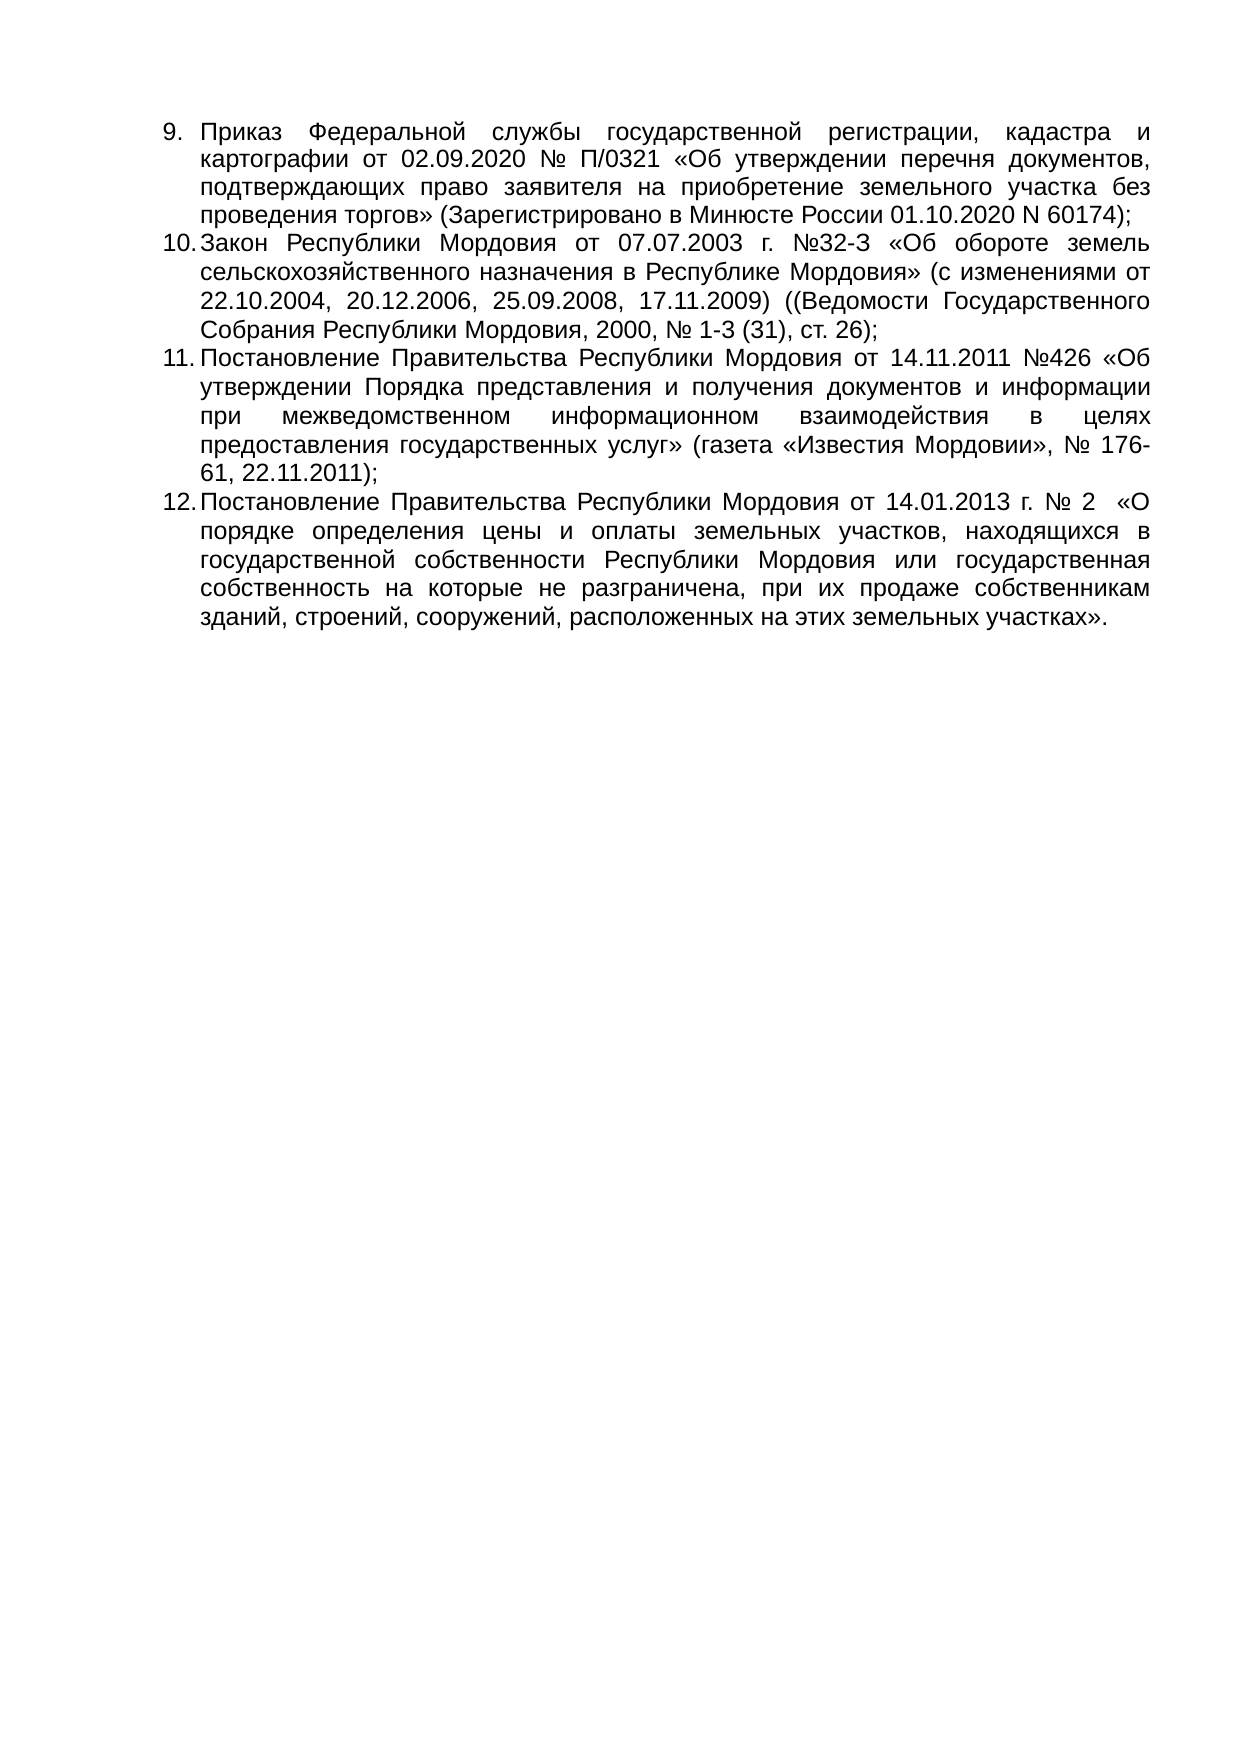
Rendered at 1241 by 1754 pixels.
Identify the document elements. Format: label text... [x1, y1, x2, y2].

list Приказ Федеральной службы государственной регистрации, кадастра и картографии от 02.09.2020 № П/0321 «Об утверждении перечня документов, подтверждающих право заявителя на приобретение земельного участка без проведения торгов» (Зарегистрировано в Минюсте России 01.10.2020 N 60174); [162, 118, 1152, 228]
list Постановление Правительства Республики Мордовия от 14.11.2011 №426 «Об утверждении Порядка представления и получения документов и информации при межведомственном информационном взаимодействия в целях предоставления государственных услуг» (газета «Известия Мордовии», № 176-61, 22.11.2011); [162, 343, 1152, 487]
list Постановление Правительства Республики Мордовия от 14.01.2013 г. № 2 «О порядке определения цены и оплаты земельных участков, находящихся в государственной собственности Республики Мордовия или государственная собственность на которые не разграничена, при их продаже собственникам зданий, строений, сооружений, расположенных на этих земельных участках». [162, 487, 1152, 631]
list Закон Республики Мордовия от 07.07.2003 г. №32-З «Об обороте земель сельскохозяйственного назначения в Республике Мордовия» (с изменениями от 22.10.2004, 20.12.2006, 25.09.2008, 17.11.2009) ((Ведомости Государственного Собрания Республики Мордовия, 2000, № 1-3 (31), ст. 26); [162, 228, 1152, 343]
